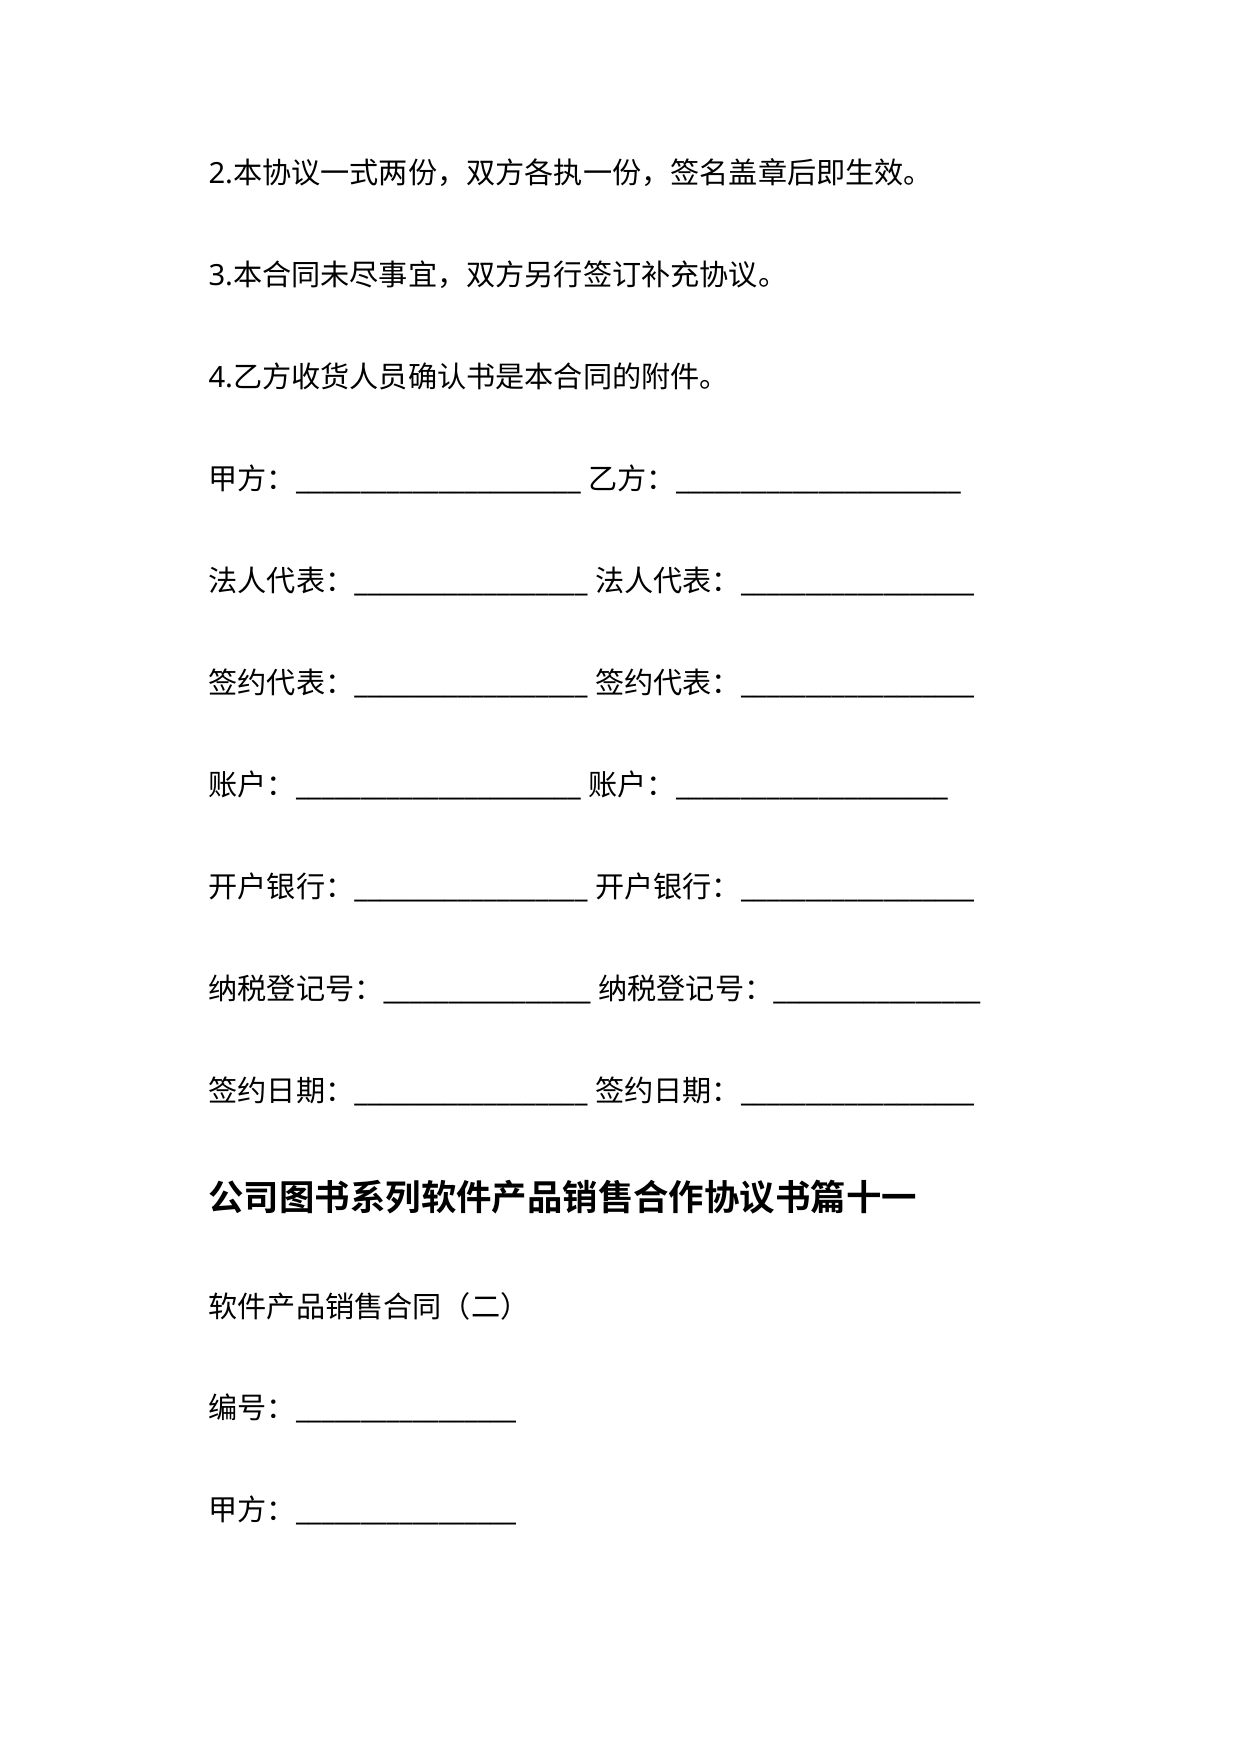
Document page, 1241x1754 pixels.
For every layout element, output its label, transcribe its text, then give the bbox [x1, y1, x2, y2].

text 甲方：_________________ [150, 1487, 1090, 1529]
text 软件产品销售合同（二） [150, 1283, 1090, 1326]
text 2.本协议一式两份，双方各执一份，签名盖章后即生效。 [150, 150, 1090, 192]
text 账户：______________________ 账户：_____________________ [150, 762, 1090, 804]
text 开户银行：__________________ 开户银行：__________________ [150, 864, 1090, 906]
text 编号：_________________ [150, 1385, 1090, 1427]
text 公司图书系列软件产品销售合作协议书篇十一 [150, 1170, 1090, 1221]
text 3.本合同未尽事宜，双方另行签订补充协议。 [150, 252, 1090, 294]
text 法人代表：__________________ 法人代表：__________________ [150, 558, 1090, 600]
text 签约日期：__________________ 签约日期：__________________ [150, 1068, 1090, 1110]
text 甲方：______________________ 乙方：______________________ [150, 456, 1090, 498]
text 纳税登记号：________________ 纳税登记号：________________ [150, 966, 1090, 1008]
text 签约代表：__________________ 签约代表：__________________ [150, 660, 1090, 702]
text 4.乙方收货人员确认书是本合同的附件。 [150, 354, 1090, 396]
